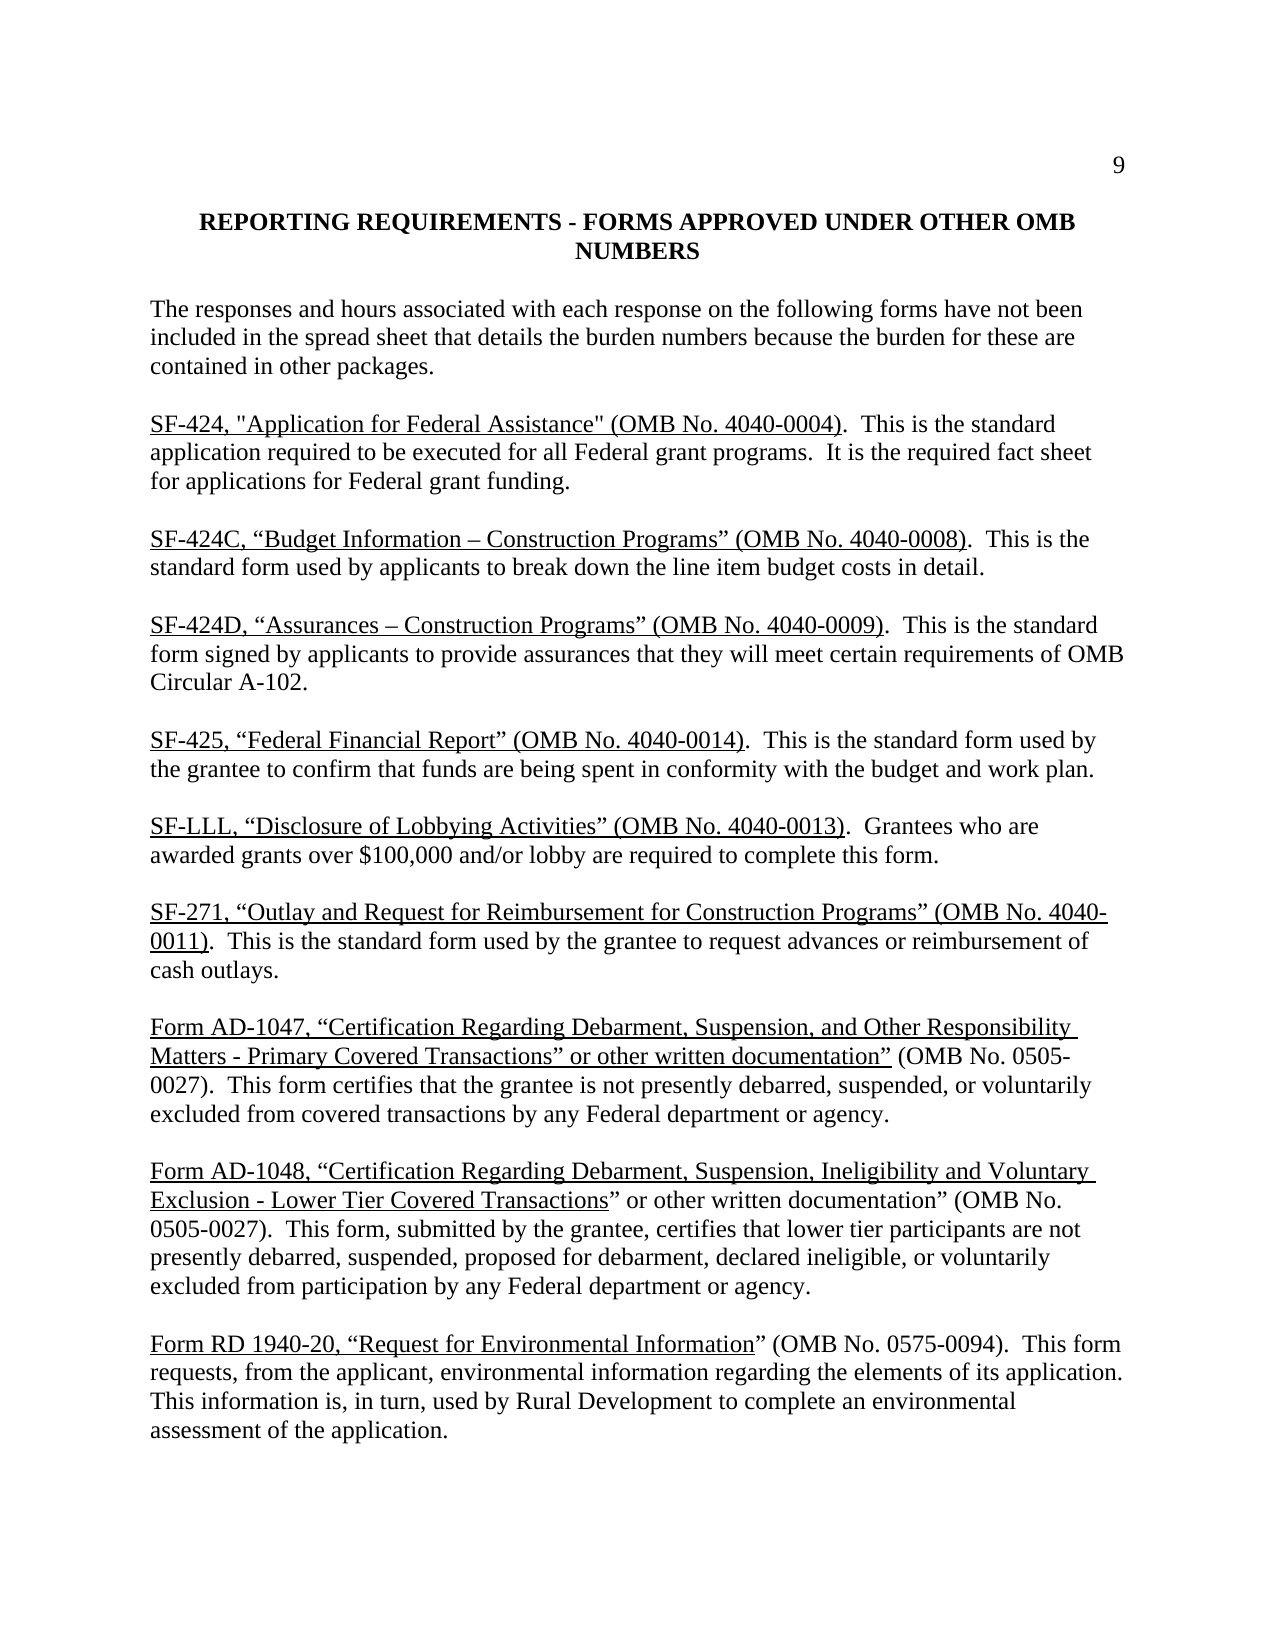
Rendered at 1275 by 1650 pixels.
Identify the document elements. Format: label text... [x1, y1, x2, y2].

subtitle SF-425, “Federal Financial Report” (OMB No. 4040-0014). This is the standard form used by the grantee to confirm that funds are being spent in conformity with the budget and work plan. [150, 725, 1125, 782]
subtitle SF-424D, “Assurances – Construction Programs” (OMB No. 4040-0009). This is the standard form signed by applicants to provide assurances that they will meet certain requirements of OMB Circular A-102. [150, 610, 1125, 696]
subtitle SF-424C, “Budget Information – Construction Programs” (OMB No. 4040-0008). This is the standard form used by applicants to break down the line item budget costs in detail. [150, 524, 1125, 581]
text SF-424, "Application for Federal Assistance" (OMB No. 4040-0004). This is the standard application required to be executed for all Federal grant programs. It is the required fact sheet for applications for Federal grant funding. [150, 409, 1125, 495]
text SF-271, “Outlay and Request for Reimbursement for Construction Programs” (OMB No. 4040-0011). This is the standard form used by the grantee to request advances or reimbursement of cash outlays. [150, 897, 1125, 984]
text Form AD-1047, “Certification Regarding Debarment, Suspension, and Other Responsibility Matters - Primary Covered Transactions” or other written documentation” (OMB No. 0505-0027). This form certifies that the grantee is not presently debarred, suspended, or voluntarily excluded from covered transactions by any Federal department or agency. [150, 1012, 1125, 1127]
text REPORTING REQUIREMENTS - FORMS APPROVED UNDER OTHER OMB NUMBERS [150, 207, 1125, 265]
text Form AD-1048, “Certification Regarding Debarment, Suspension, Ineligibility and Voluntary Exclusion - Lower Tier Covered Transactions” or other written documentation” (OMB No. 0505-0027). This form, submitted by the grantee, certifies that lower tier participants are not presently debarred, suspended, proposed for debarment, declared ineligible, or voluntarily excluded from participation by any Federal department or agency. [150, 1156, 1125, 1300]
text The responses and hours associated with each response on the following forms have not been included in the spread sheet that details the burden numbers because the burden for these are contained in other packages. [150, 294, 1125, 380]
text SF-LLL, “Disclosure of Lobbying Activities” (OMB No. 4040-0013). Grantees who are awarded grants over $100,000 and/or lobby are required to complete this form. [150, 811, 1125, 869]
text Form RD 1940-20, “Request for Environmental Information” (OMB No. 0575-0094). This form requests, from the applicant, environmental information regarding the elements of its application. This information is, in turn, used by Rural Development to complete an environmental assessment of the application. [150, 1329, 1125, 1444]
